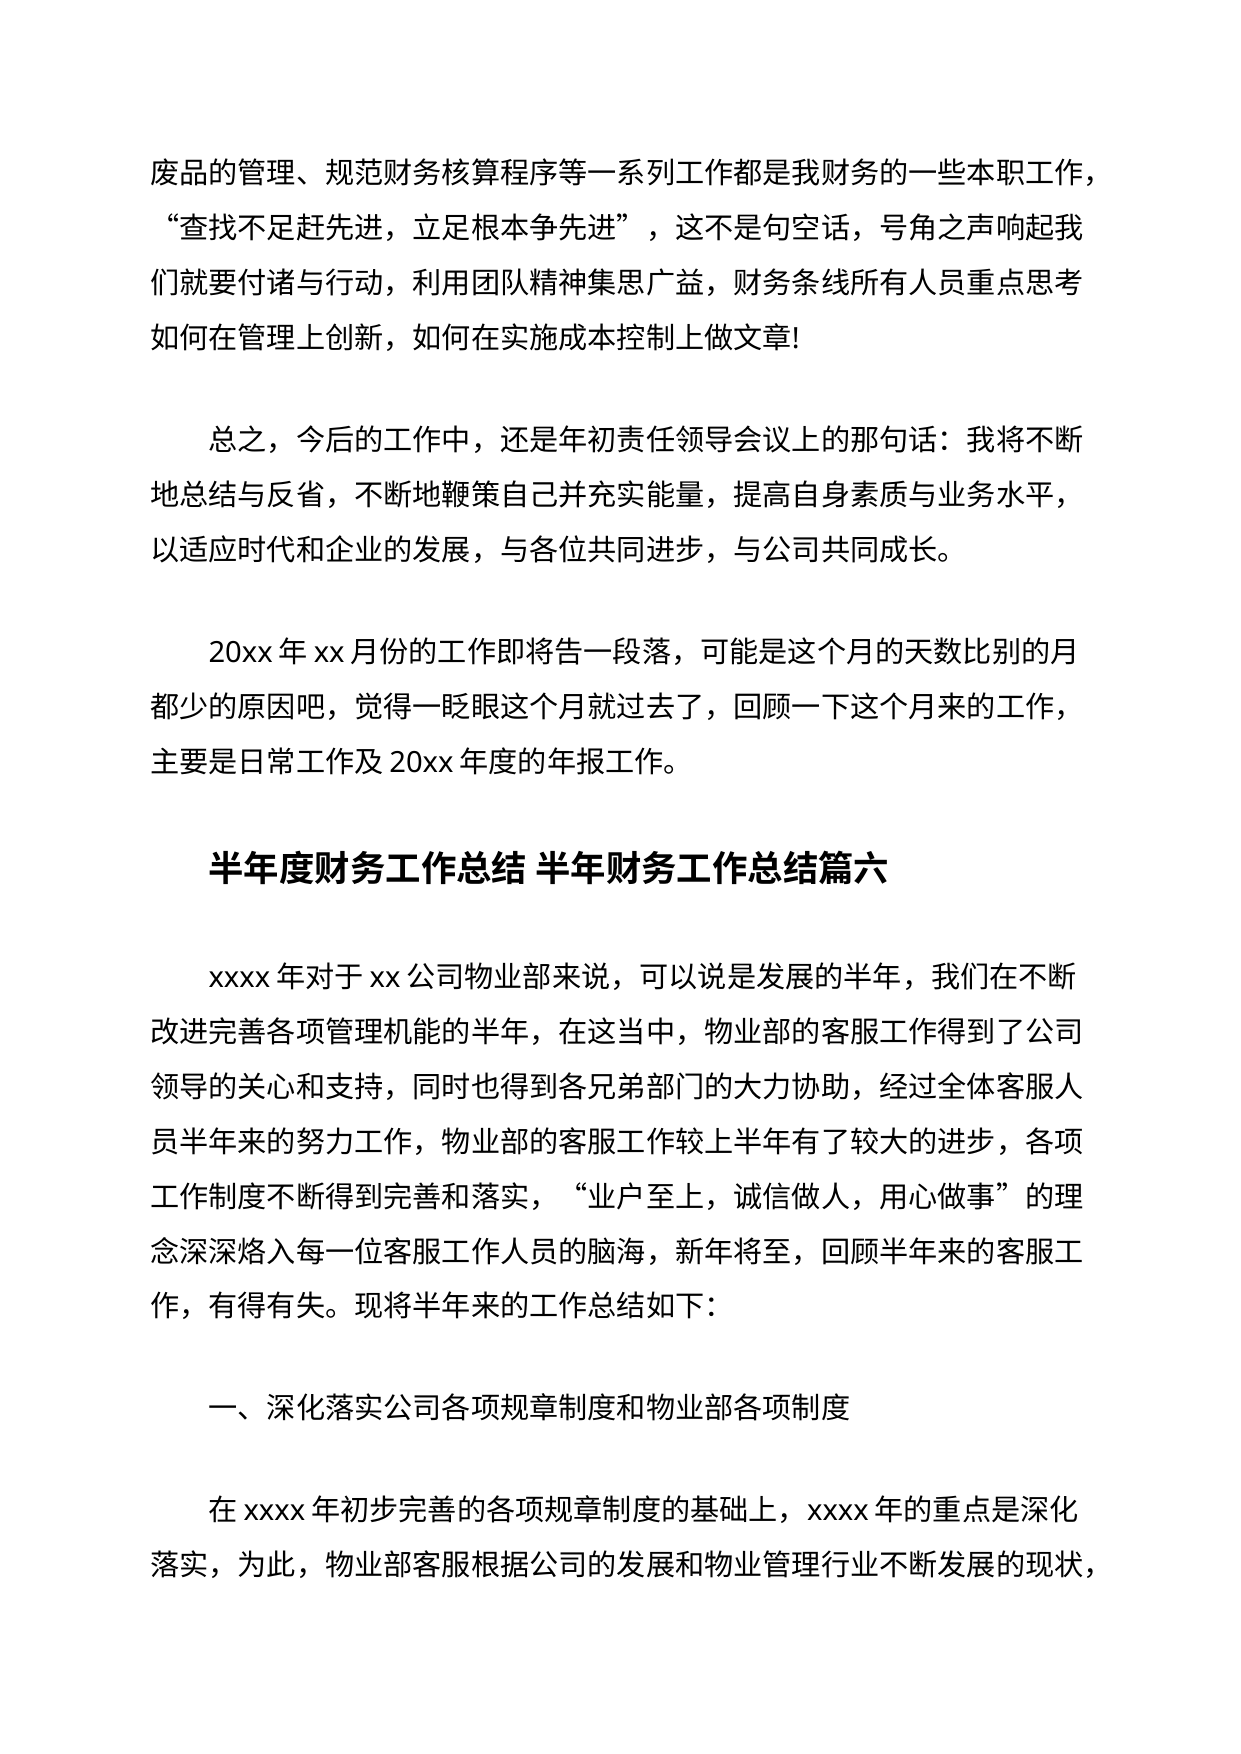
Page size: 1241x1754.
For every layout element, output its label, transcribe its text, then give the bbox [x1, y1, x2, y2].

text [150, 1487, 1090, 1584]
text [150, 150, 1090, 357]
text 一、深化落实公司各项规章制度和物业部各项制度 [150, 1385, 1090, 1427]
text 20xx年xx月份的工作即将告一段落，可能是这个月的天数比别的月都少的原因吧，觉得一眨眼这个月就过去了，回顾一下这个月来的工作，主要是日常工作及20xx年度的年报工作。 [150, 628, 1090, 781]
text xxxx年对于xx公司物业部来说，可以说是发展的半年，我们在不断改进完善各项管理机能的半年，在这当中，物业部的客服工作得到了公司领导的关心和支持，同时也得到各兄弟部门的大力协助，经过全体客服人员半年来的努力工作，物业部的客服工作较上半年有了较大的进步，各项工作制度不断得到完善和落实，“业户至上，诚信做人，用心做事”的理念深深烙入每一位客服工作人员的脑海，新年将至，回顾半年来的客服工作，有得有失。现将半年来的工作总结如下： [150, 953, 1090, 1325]
text 半年度财务工作总结 半年财务工作总结篇六 [150, 840, 1090, 891]
text 总之，今后的工作中，还是年初责任领导会议上的那句话：我将不断地总结与反省，不断地鞭策自己并充实能量，提高自身素质与业务水平，以适应时代和企业的发展，与各位共同进步，与公司共同成长。 [150, 417, 1090, 569]
